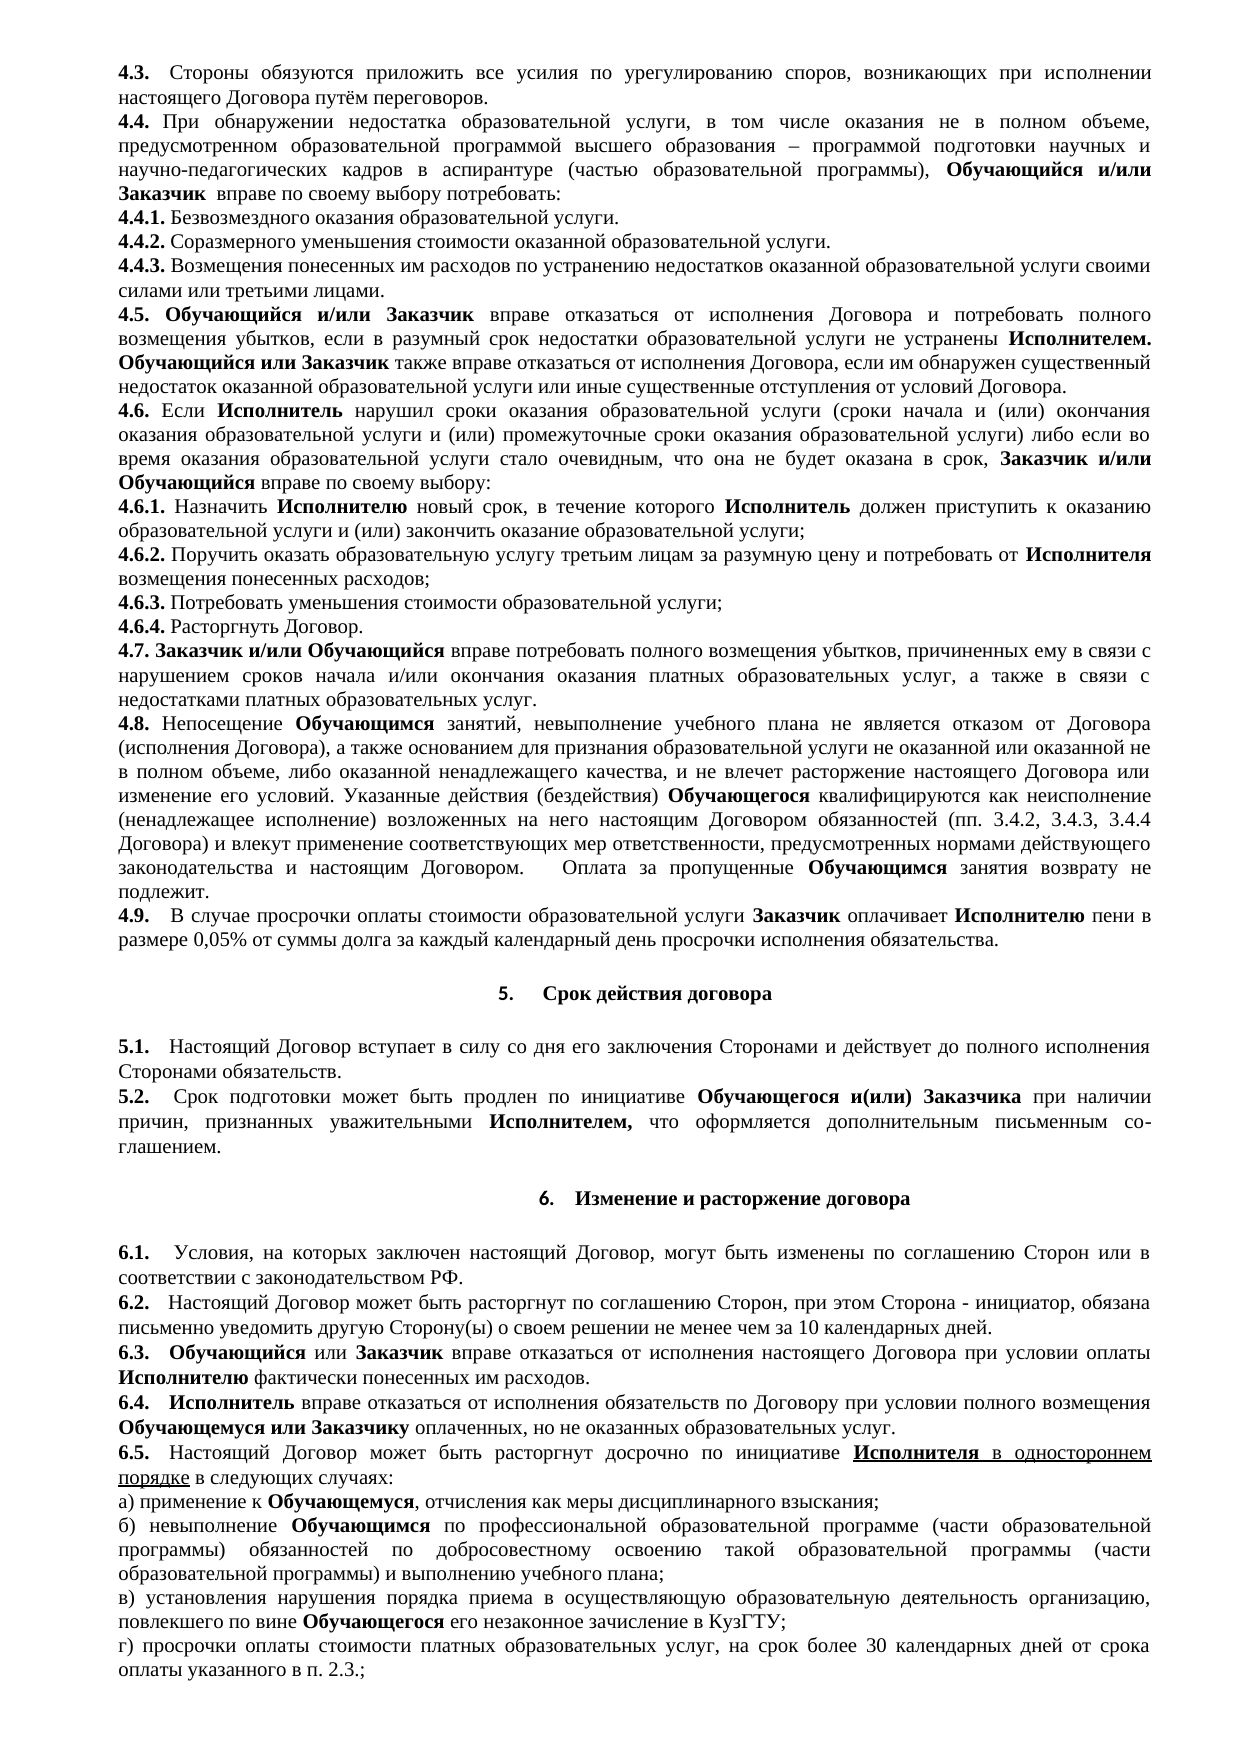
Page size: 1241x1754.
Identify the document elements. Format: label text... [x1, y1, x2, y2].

list При обнаружении недостатка образовательной услуги, в том числе оказания не в полном объеме, предусмотренном образовательной программой высшего образования – программой подготовки научных и научно-педагогических кадров в аспирантуре (частью образовательной программы), Обучающийся и/или Заказчик вправе по своему выбору потребовать: [118, 109, 1152, 205]
text в) установления нарушения порядка приема в осуществляющую образовательную деятельность организацию, повлекшего по вине Обучающегося его незаконное зачисление в КузГТУ; [118, 1585, 1152, 1633]
text 4.6.4. Расторгнуть Договор. [118, 614, 1152, 638]
list Изменение и расторжение договора [538, 1186, 1152, 1211]
text 4.4.2. Соразмерного уменьшения стоимости оказанной образовательной услуги. [118, 229, 1152, 253]
list Настоящий Договор вступает в силу со дня его заключения Сторонами и действует до полного исполнения Сторонами обязательств. [118, 1033, 1152, 1083]
text 4.6.3. Потребовать уменьшения стоимости образовательной услуги; [118, 590, 1152, 614]
text 4.6. Если Исполнитель нарушил сроки оказания образовательной услуги (сроки начала и (или) окончания оказания образовательной услуги и (или) промежуточные сроки оказания образовательной услуги) либо если во время оказания образовательной услуги стало очевидным, что она не будет оказана в срок, Заказчик и/или Обучающийся вправе по своему выбору: [118, 398, 1152, 494]
text 4.4.3. Возмещения понесенных им расходов по устранению недостатков оказанной образовательной услуги своими силами или третьими лицами. [118, 253, 1152, 302]
text 4.6.1. Назначить Исполнителю новый срок, в течение которого Исполнитель должен приступить к оказанию образовательной услуги и (или) закончить оказание образовательной услуги; [118, 494, 1152, 542]
text 4.4.1. Безвозмездного оказания образовательной услуги. [118, 205, 1152, 229]
text 4.7. Заказчик и/или Обучающийся вправе потребовать полного возмещения убытков, причиненных ему в связи с нарушением сроков начала и/или окончания оказания платных образовательных услуг, а также в связи с недостатками платных образовательных услуг. [118, 638, 1152, 711]
text г) просрочки оплаты стоимости платных образовательных услуг, на срок более 30 календарных дней от срока оплаты указанного в п. 2.3.; [118, 1633, 1152, 1681]
list Условия, на которых заключен настоящий Договор, могут быть изменены по соглашению Сторон или в соответствии с законодательством РФ. [118, 1239, 1152, 1289]
text а) применение к Обучающемуся, отчисления как меры дисциплинарного взыскания; [118, 1489, 1152, 1513]
list Настоящий Договор может быть расторгнут досрочно по инициативе Исполнителя в одностороннем порядке в следующих случаях: [118, 1439, 1152, 1489]
list Стороны обязуются приложить все усилия по урегулированию споров, возникающих при исполнении настоящего Договора путём переговоров. [118, 59, 1152, 109]
list Исполнитель вправе отказаться от исполнения обязательств по Договору при условии полного возмещения Обучающемуся или Заказчику оплаченных, но не оказанных образовательных услуг. [118, 1389, 1152, 1439]
list Обучающийся или Заказчик вправе отказаться от исполнения настоящего Договора при условии оплаты Исполнителю фактически понесенных им расходов. [118, 1339, 1152, 1389]
text 4.9. В случае просрочки оплаты стоимости образовательной услуги Заказчик оплачивает Исполнителю пени в размере 0,05% от суммы долга за каждый календарный день просрочки исполнения обязательства. [118, 903, 1152, 951]
list Срок действия договора [118, 980, 1152, 1005]
list Настоящий Договор может быть расторгнут по соглашению Сторон, при этом Сторона - инициатор, обязана письменно уведомить другую Сторону(ы) о своем решении не менее чем за 10 календарных дней. [118, 1289, 1152, 1339]
text 4.6.2. Поручить оказать образовательную услугу третьим лицам за разумную цену и потребовать от Исполнителя возмещения понесенных расходов; [118, 542, 1152, 590]
text 4.8. Непосещение Обучающимся занятий, невыполнение учебного плана не является отказом от Договора (исполнения Договора), а также основанием для признания образовательной услуги не оказанной или оказанной не в полном объеме, либо оказанной ненадлежащего качества, и не влечет расторжение настоящего Договора или изменение его условий. Указанные действия (бездействия) Обучающегося квалифицируются как неисполнение (ненадлежащее исполнение) возложенных на него настоящим Договором обязанностей (пп. 3.4.2, 3.4.3, 3.4.4 Договора) и влекут применение соответствующих мер ответственности, предусмотренных нормами действующего законодательства и настоящим Договором. Оплата за пропущенные Обучающимся занятия возврату не подлежит. [118, 711, 1152, 903]
text 4.5. Обучающийся и/или Заказчик вправе отказаться от исполнения Договора и потребовать полного возмещения убытков, если в разумный срок недостатки образовательной услуги не устранены Исполнителем. Обучающийся или Заказчик также вправе отказаться от исполнения Договора, если им обнаружен существенный недостаток оказанной образовательной услуги или иные существенные отступления от условий Договора. [118, 302, 1152, 398]
text б) невыполнение Обучающимся по профессиональной образовательной программе (части образовательной программы) обязанностей по добросовестному освоению такой образовательной программы (части образовательной программы) и выполнению учебного плана; [118, 1513, 1152, 1585]
list Срок подготовки может быть продлен по инициативе Обучающегося и(или) Заказчика при наличии причин, признанных уважительными Исполнителем, что оформляется дополнительным письменным соглашением. [118, 1083, 1152, 1158]
